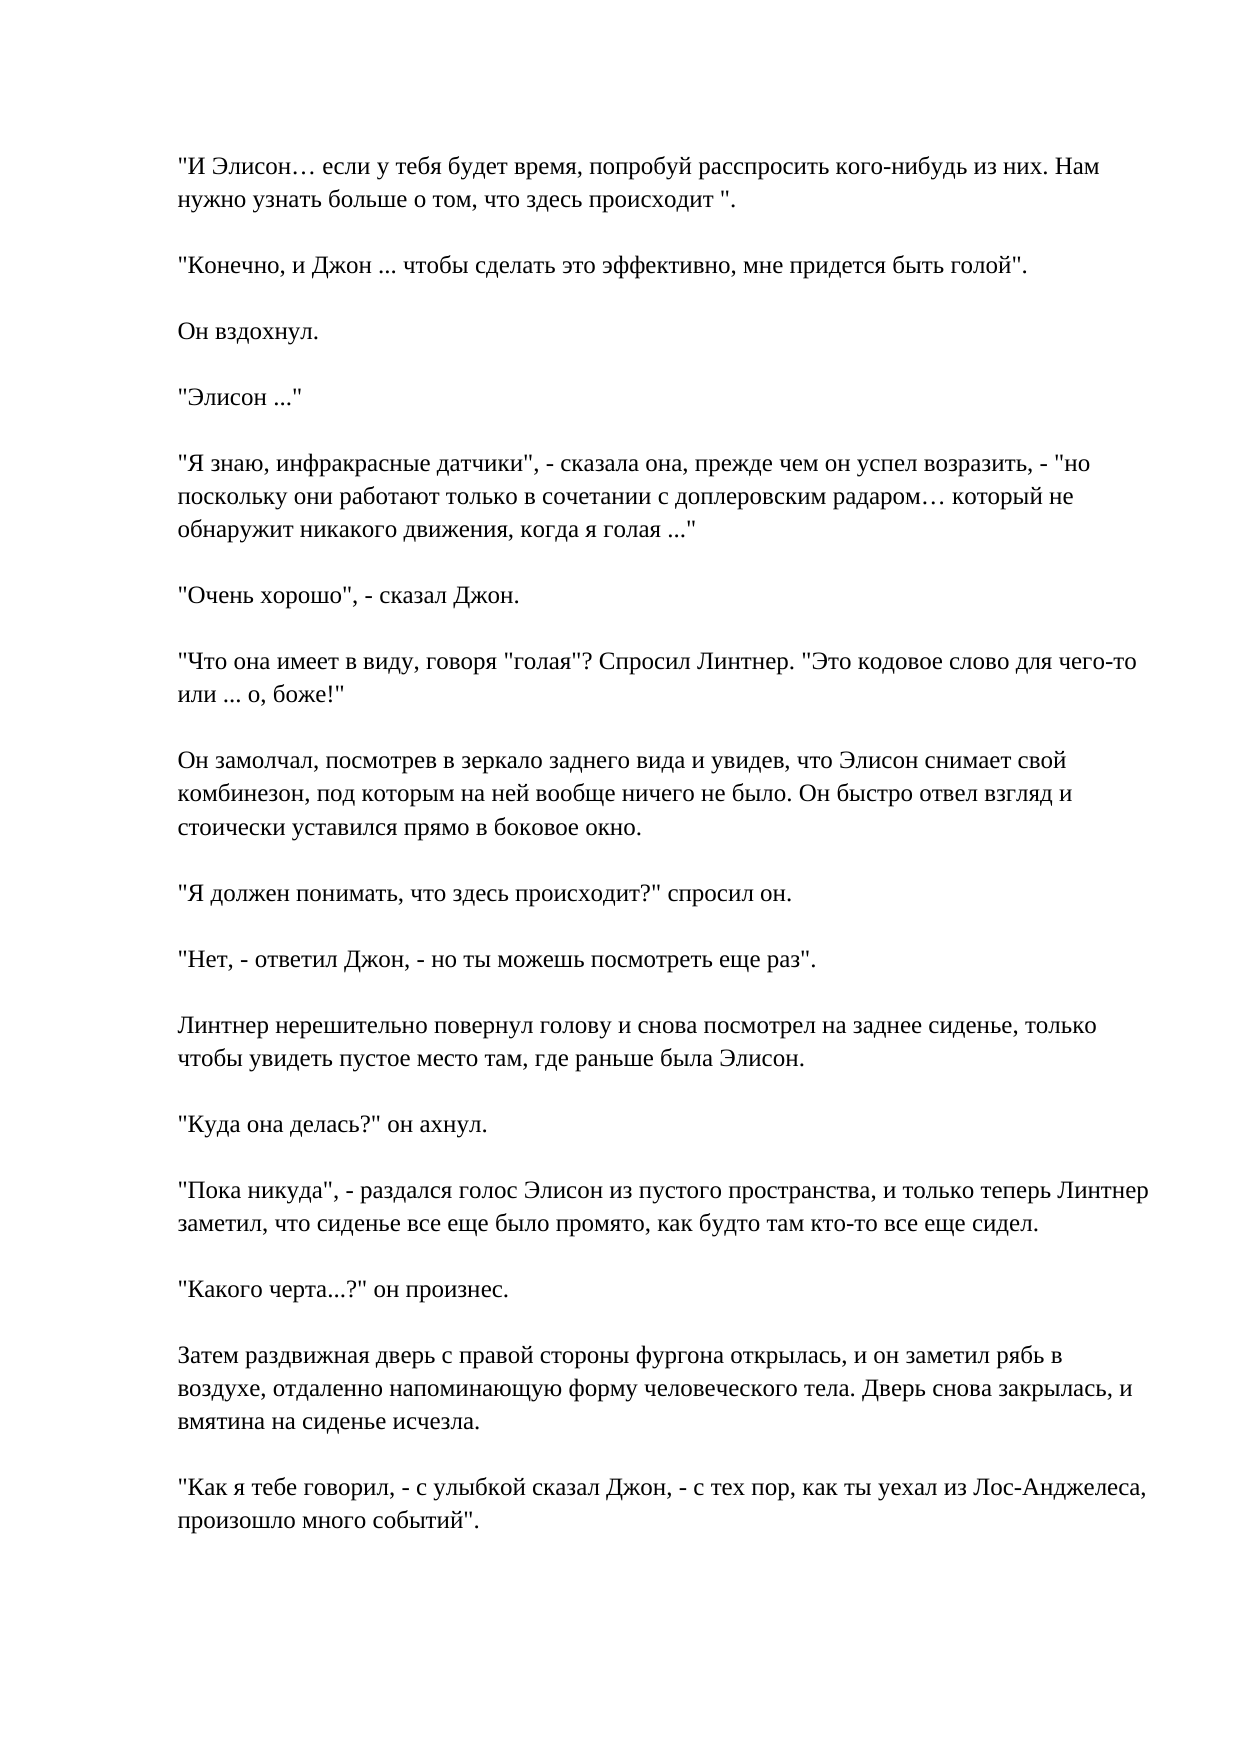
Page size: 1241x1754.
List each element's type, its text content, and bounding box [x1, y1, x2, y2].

text "И Элисон… если у тебя будет время, попробуй расспросить кого-нибудь из них. Нам нужно узнать больше о том, что здесь происходит ". [177, 151, 1152, 213]
text "Конечно, и Джон ... чтобы сделать это эффективно, мне придется быть голой". [177, 250, 1152, 279]
text "Элисон ..." [177, 382, 1152, 411]
text "Куда она делась?" он ахнул. [177, 1109, 1152, 1137]
text Линтнер нерешительно повернул голову и снова посмотрел на заднее сиденье, только чтобы увидеть пустое место там, где раньше была Элисон. [177, 1010, 1152, 1071]
text "Пока никуда", - раздался голос Элисон из пустого пространства, и только теперь Линтнер заметил, что сиденье все еще было промято, как будто там кто-то все еще сидел. [177, 1175, 1152, 1237]
text "Я должен понимать, что здесь происходит?" спросил он. [177, 878, 1152, 906]
text "Что она имеет в виду, говоря "голая"? Спросил Линтнер. "Это кодовое слово для чего-то или ... о, боже!" [177, 646, 1152, 708]
text "Очень хорошо", - сказал Джон. [177, 580, 1152, 609]
text "Я знаю, инфракрасные датчики", - сказала она, прежде чем он успел возразить, - "но поскольку они работают только в сочетании с доплеровским радаром… который не обнаружит никакого движения, когда я голая ..." [177, 448, 1152, 543]
text Затем раздвижная дверь с правой стороны фургона открылась, и он заметил рябь в воздухе, отдаленно напоминающую форму человеческого тела. Дверь снова закрылась, и вмятина на сиденье исчезла. [177, 1340, 1152, 1435]
text "Как я тебе говорил, - с улыбкой сказал Джон, - с тех пор, как ты уехал из Лос-Анджелеса, произошло много событий". [177, 1472, 1152, 1534]
text "Нет, - ответил Джон, - но ты можешь посмотреть еще раз". [177, 944, 1152, 972]
text Он замолчал, посмотрев в зеркало заднего вида и увидев, что Элисон снимает свой комбинезон, под которым на ней вообще ничего не было. Он быстро отвел взгляд и стоически уставился прямо в боковое окно. [177, 746, 1152, 840]
text Он вздохнул. [177, 316, 1152, 345]
text "Какого черта...?" он произнес. [177, 1274, 1152, 1303]
